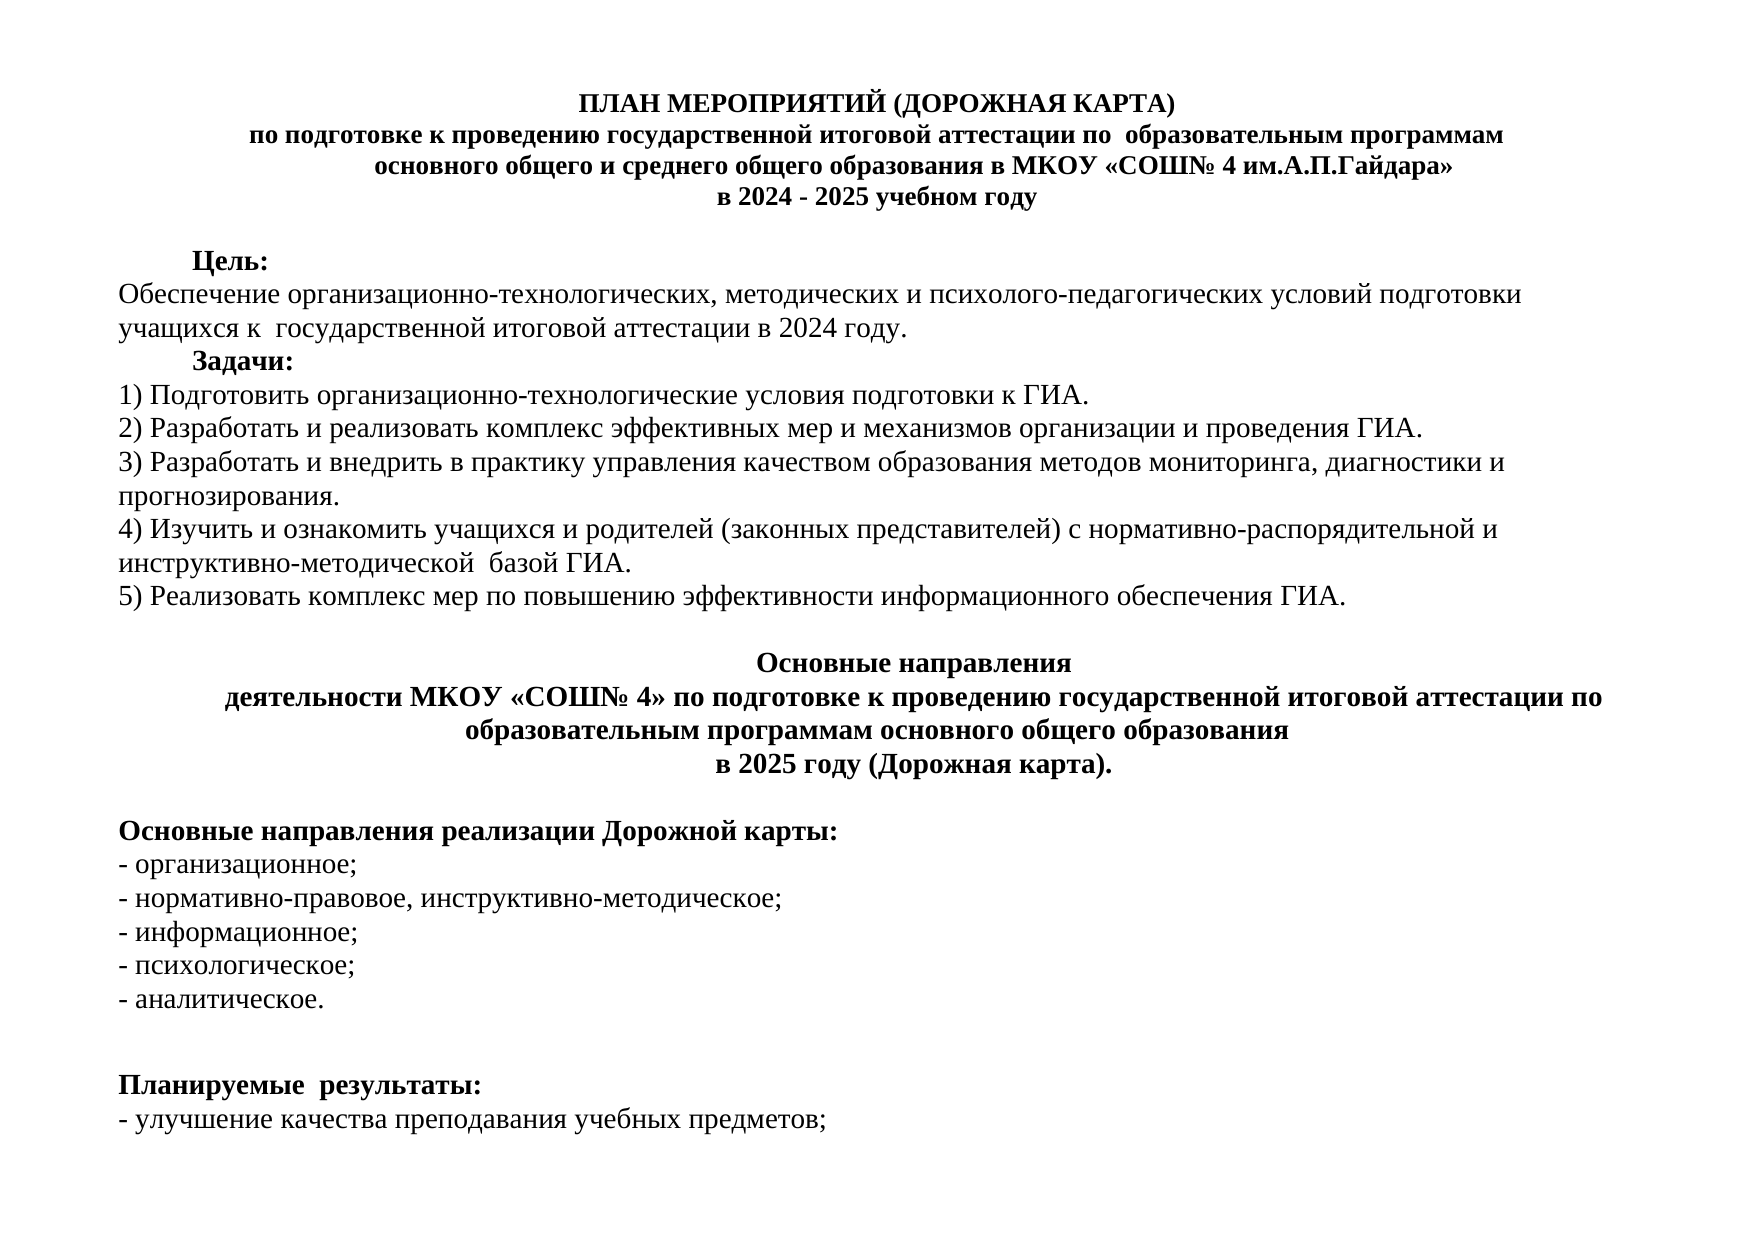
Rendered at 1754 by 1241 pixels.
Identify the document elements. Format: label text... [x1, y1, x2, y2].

text Основные направления [118, 645, 1636, 679]
text основного общего и среднего общего образования в МКОУ «СОШ№ 4 им.А.П.Гайдара» [118, 149, 1636, 181]
text - информационное; [118, 914, 1636, 947]
text - организационное; [118, 847, 1636, 880]
text по подготовке к проведению государственной итоговой аттестации по образовательным программам [118, 118, 1636, 149]
text 4) Изучить и ознакомить учащихся и родителей (законных представителей) с нормативно-распорядительной и инструктивно-методической базой ГИА. [118, 511, 1636, 578]
text деятельности МКОУ «СОШ№ 4» по подготовке к проведению государственной итоговой аттестации по образовательным программам основного общего образования [118, 679, 1636, 746]
text - улучшение качества преподавания учебных предметов; [118, 1101, 1636, 1134]
text в 2024 - 2025 учебном году [118, 181, 1636, 212]
text в 2025 году (Дорожная карта). [118, 746, 1636, 779]
text прогнозирования. [118, 478, 1636, 511]
text Задачи: [118, 343, 1636, 377]
text Основные направления реализации Дорожной карты: [118, 813, 1636, 847]
text - нормативно-правовое, инструктивно-методическое; [118, 880, 1636, 914]
text Планируемые результаты: [118, 1067, 1636, 1101]
text 1) Подготовить организационно-технологические условия подготовки к ГИА. [118, 377, 1636, 411]
text Обеспечение организационно-технологических, методических и психолого-педагогических условий подготовки учащихся к государственной итоговой аттестации в 2024 году. [118, 276, 1636, 343]
text - психологическое; [118, 947, 1636, 981]
text 3) Разработать и внедрить в практику управления качеством образования методов мониторинга, диагностики и [118, 444, 1636, 478]
text 2) Разработать и реализовать комплекс эффективных мер и механизмов организации и проведения ГИА. [118, 411, 1636, 444]
text Цель: [118, 243, 1636, 276]
text - аналитическое. [118, 981, 1636, 1014]
text 5) Реализовать комплекс мер по повышению эффективности информационного обеспечения ГИА. [118, 578, 1636, 612]
text ПЛАН МЕРОПРИЯТИЙ (ДОРОЖНАЯ КАРТА) [118, 87, 1636, 118]
